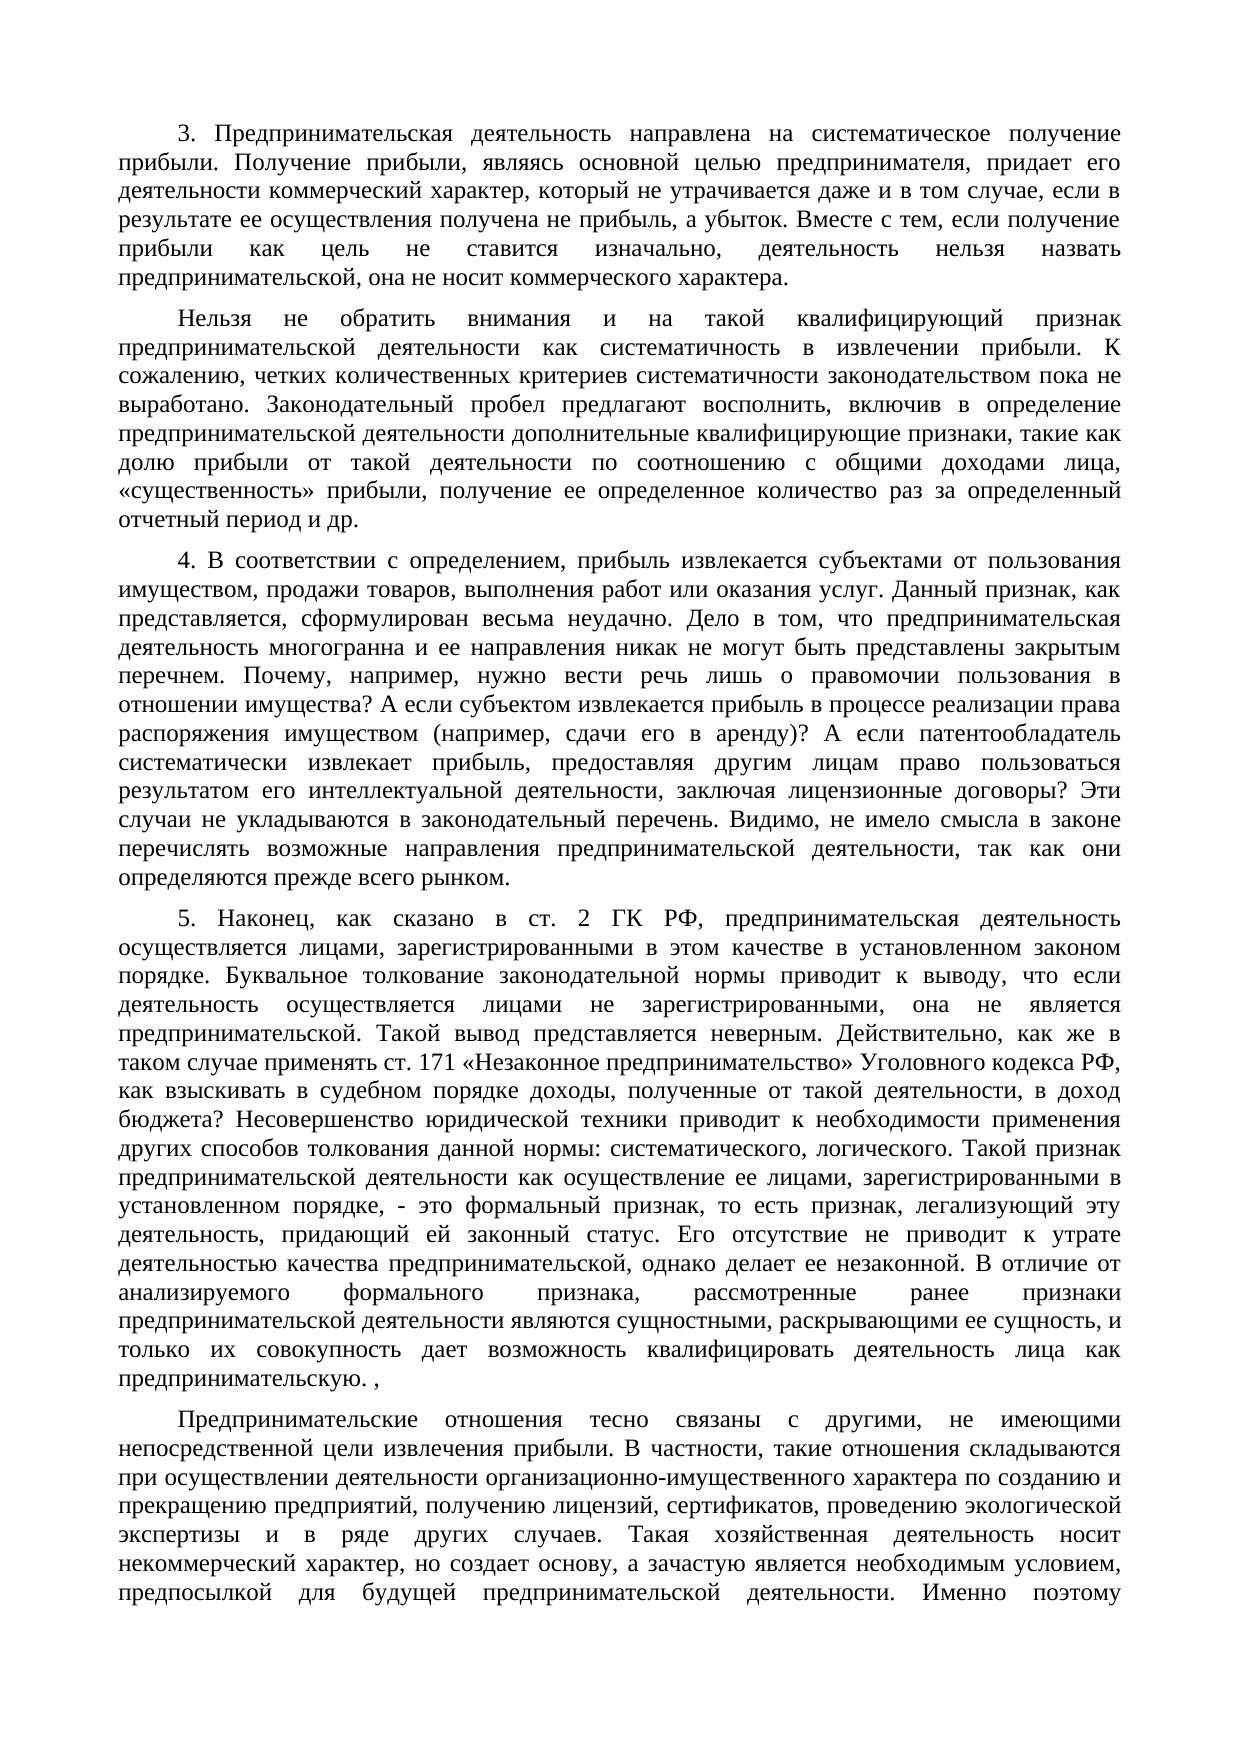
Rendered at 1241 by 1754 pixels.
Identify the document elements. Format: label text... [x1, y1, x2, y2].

text 4. В соответствии с определением, прибыль извлекается субъектами от пользования имуществом, продажи товаров, выполнения работ или оказания услуг. Данный признак, как представляется, сформулирован весьма неудачно. Дело в том, что предпринимательская деятельность многогранна и ее направления никак не могут быть представлены закрытым перечнем. Почему, например, нужно вести речь лишь о правомочии пользования в отношении имущества? А если субъектом извлекается прибыль в процессе реализации права распоряжения имуществом (например, сдачи его в аренду)? А если патентообладатель систематически извлекает прибыль, предоставляя другим лицам право пользоваться результатом его интеллектуальной деятельности, заключая лицензионные договоры? Эти случаи не укладываются в законодательный перечень. Видимо, не имело смысла в законе перечислять возможные направления предпринимательской деятельности, так как они определяются прежде всего рынком. [118, 546, 1122, 891]
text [118, 1404, 1122, 1606]
text Нельзя не обратить внимания и на такой квалифицирующий признак предпринимательской деятельности как систематичность в извлечении прибыли. К сожалению, четких количественных критериев систематичности законодательством пока не выработано. Законодательный пробел предлагают восполнить, включив в определение предпринимательской деятельности дополнительные квалифицирующие признаки, такие как долю прибыли от такой деятельности по соотношению с общими доходами лица, «существенность» прибыли, получение ее определенное количество раз за определенный отчетный период и др. [118, 303, 1122, 533]
text 3. Предпринимательская деятельность направлена на систематическое получение прибыли. Получение прибыли, являясь основной целью предпринимателя, придает его деятельности коммерческий характер, который не утрачивается даже и в том случае, если в результате ее осуществления получена не прибыль, а убыток. Вместе с тем, если получение прибыли как цель не ставится изначально, деятельность нельзя назвать предпринимательской, она не носит коммерческого характера. [118, 118, 1122, 291]
text 5. Наконец, как сказано в ст. 2 ГК РФ, предпринимательская деятельность осуществляется лицами, зарегистрированными в этом качестве в установленном законом порядке. Буквальное толкование законодательной нормы приводит к выводу, что если деятельность осуществляется лицами не зарегистрированными, она не является предпринимательской. Такой вывод представляется неверным. Действительно, как же в таком случае применять ст. 171 «Незаконное предпринимательство» Уголовного кодекса РФ, как взыскивать в судебном порядке доходы, полученные от такой деятельности, в доход бюджета? Несовершенство юридической техники приводит к необходимости применения других способов толкования данной нормы: систематического, логического. Такой признак предпринимательской деятельности как осуществление ее лицами, зарегистрированными в установленном порядке, - это формальный признак, то есть признак, легализующий эту деятельность, придающий ей законный статус. Его отсутствие не приводит к утрате деятельностью качества предпринимательской, однако делает ее незаконной. В отличие от анализируемого формального признака, рассмотренные ранее признаки предпринимательской деятельности являются сущностными, раскрывающими ее сущность, и только их совокупность дает возможность квалифицировать деятельность лица как предпринимательскую. , [118, 903, 1122, 1392]
